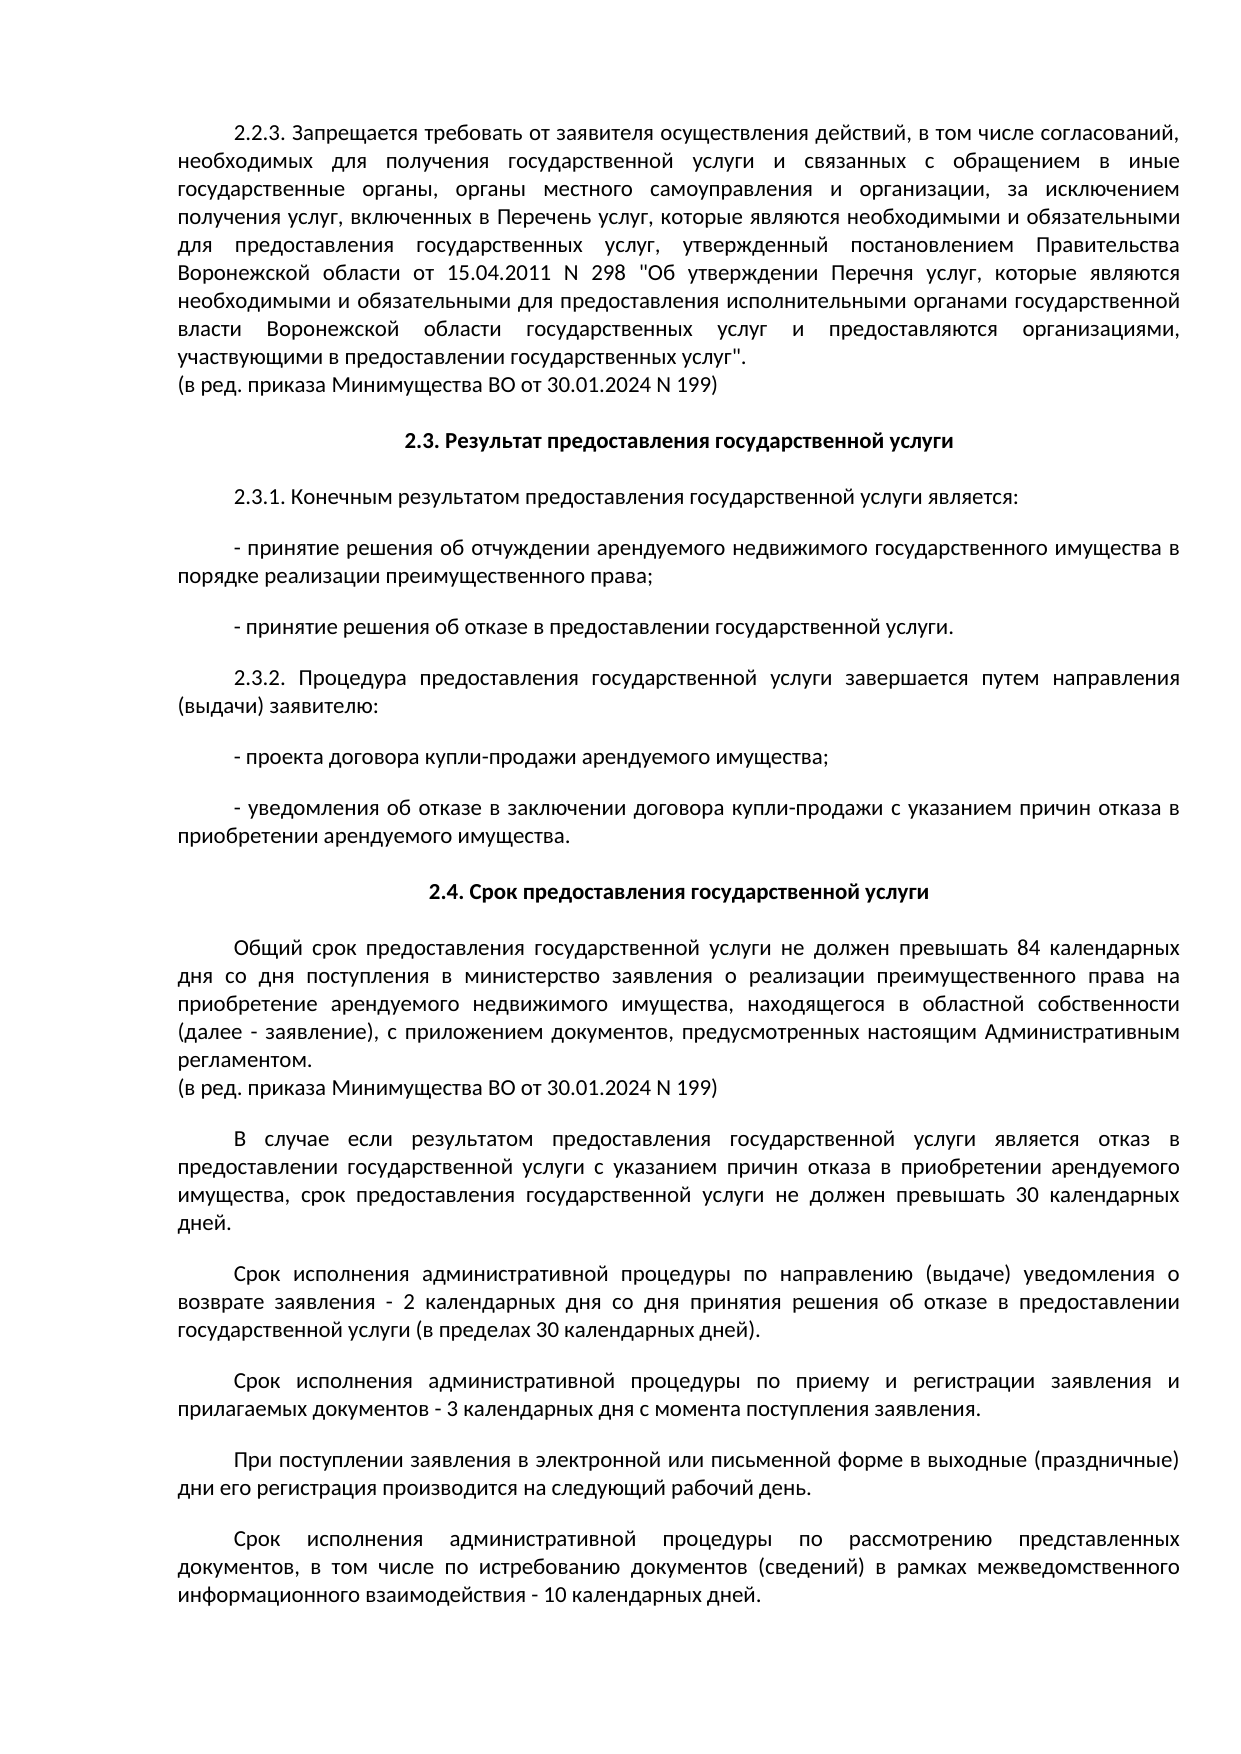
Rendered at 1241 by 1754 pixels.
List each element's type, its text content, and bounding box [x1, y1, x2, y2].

text 2.3.1. Конечным результатом предоставления государственной услуги является: [177, 482, 1181, 510]
text В случае если результатом предоставления государственной услуги является отказ в предоставлении государственной услуги с указанием причин отказа в приобретении арендуемого имущества, срок предоставления государственной услуги не должен превышать 30 календарных дней. [177, 1124, 1181, 1236]
text 2.2.3. Запрещается требовать от заявителя осуществления действий, в том числе согласований, необходимых для получения государственной услуги и связанных с обращением в иные государственные органы, органы местного самоуправления и организации, за исключением получения услуг, включенных в Перечень услуг, которые являются необходимыми и обязательными для предоставления государственных услуг, утвержденный постановлением Правительства Воронежской области от 15.04.2011 N 298 "Об утверждении Перечня услуг, которые являются необходимыми и обязательными для предоставления исполнительными органами государственной власти Воронежской области государственных услуг и предоставляются организациями, участвующими в предоставлении государственных услуг". [177, 118, 1181, 370]
text 2.3.2. Процедура предоставления государственной услуги завершается путем направления (выдачи) заявителю: [177, 663, 1181, 719]
title 2.3. Результат предоставления государственной услуги [177, 426, 1181, 454]
text Общий срок предоставления государственной услуги не должен превышать 84 календарных дня со дня поступления в министерство заявления о реализации преимущественного права на приобретение арендуемого недвижимого имущества, находящегося в областной собственности (далее - заявление), с приложением документов, предусмотренных настоящим Административным регламентом. [177, 933, 1181, 1073]
text Срок исполнения административной процедуры по рассмотрению представленных документов, в том числе по истребованию документов (сведений) в рамках межведомственного информационного взаимодействия - 10 календарных дней. [177, 1524, 1181, 1608]
text (в ред. приказа Минимущества ВО от 30.01.2024 N 199) [177, 1073, 1181, 1101]
text При поступлении заявления в электронной или письменной форме в выходные (праздничные) дни его регистрация производится на следующий рабочий день. [177, 1445, 1181, 1501]
text Срок исполнения административной процедуры по направлению (выдаче) уведомления о возврате заявления - 2 календарных дня со дня принятия решения об отказе в предоставлении государственной услуги (в пределах 30 календарных дней). [177, 1259, 1181, 1343]
text - проекта договора купли-продажи арендуемого имущества; [177, 742, 1181, 770]
title 2.4. Срок предоставления государственной услуги [177, 877, 1181, 905]
text (в ред. приказа Минимущества ВО от 30.01.2024 N 199) [177, 370, 1181, 398]
text - принятие решения об отказе в предоставлении государственной услуги. [177, 612, 1181, 640]
text - уведомления об отказе в заключении договора купли-продажи с указанием причин отказа в приобретении арендуемого имущества. [177, 793, 1181, 849]
text Срок исполнения административной процедуры по приему и регистрации заявления и прилагаемых документов - 3 календарных дня с момента поступления заявления. [177, 1366, 1181, 1422]
text - принятие решения об отчуждении арендуемого недвижимого государственного имущества в порядке реализации преимущественного права; [177, 533, 1181, 589]
